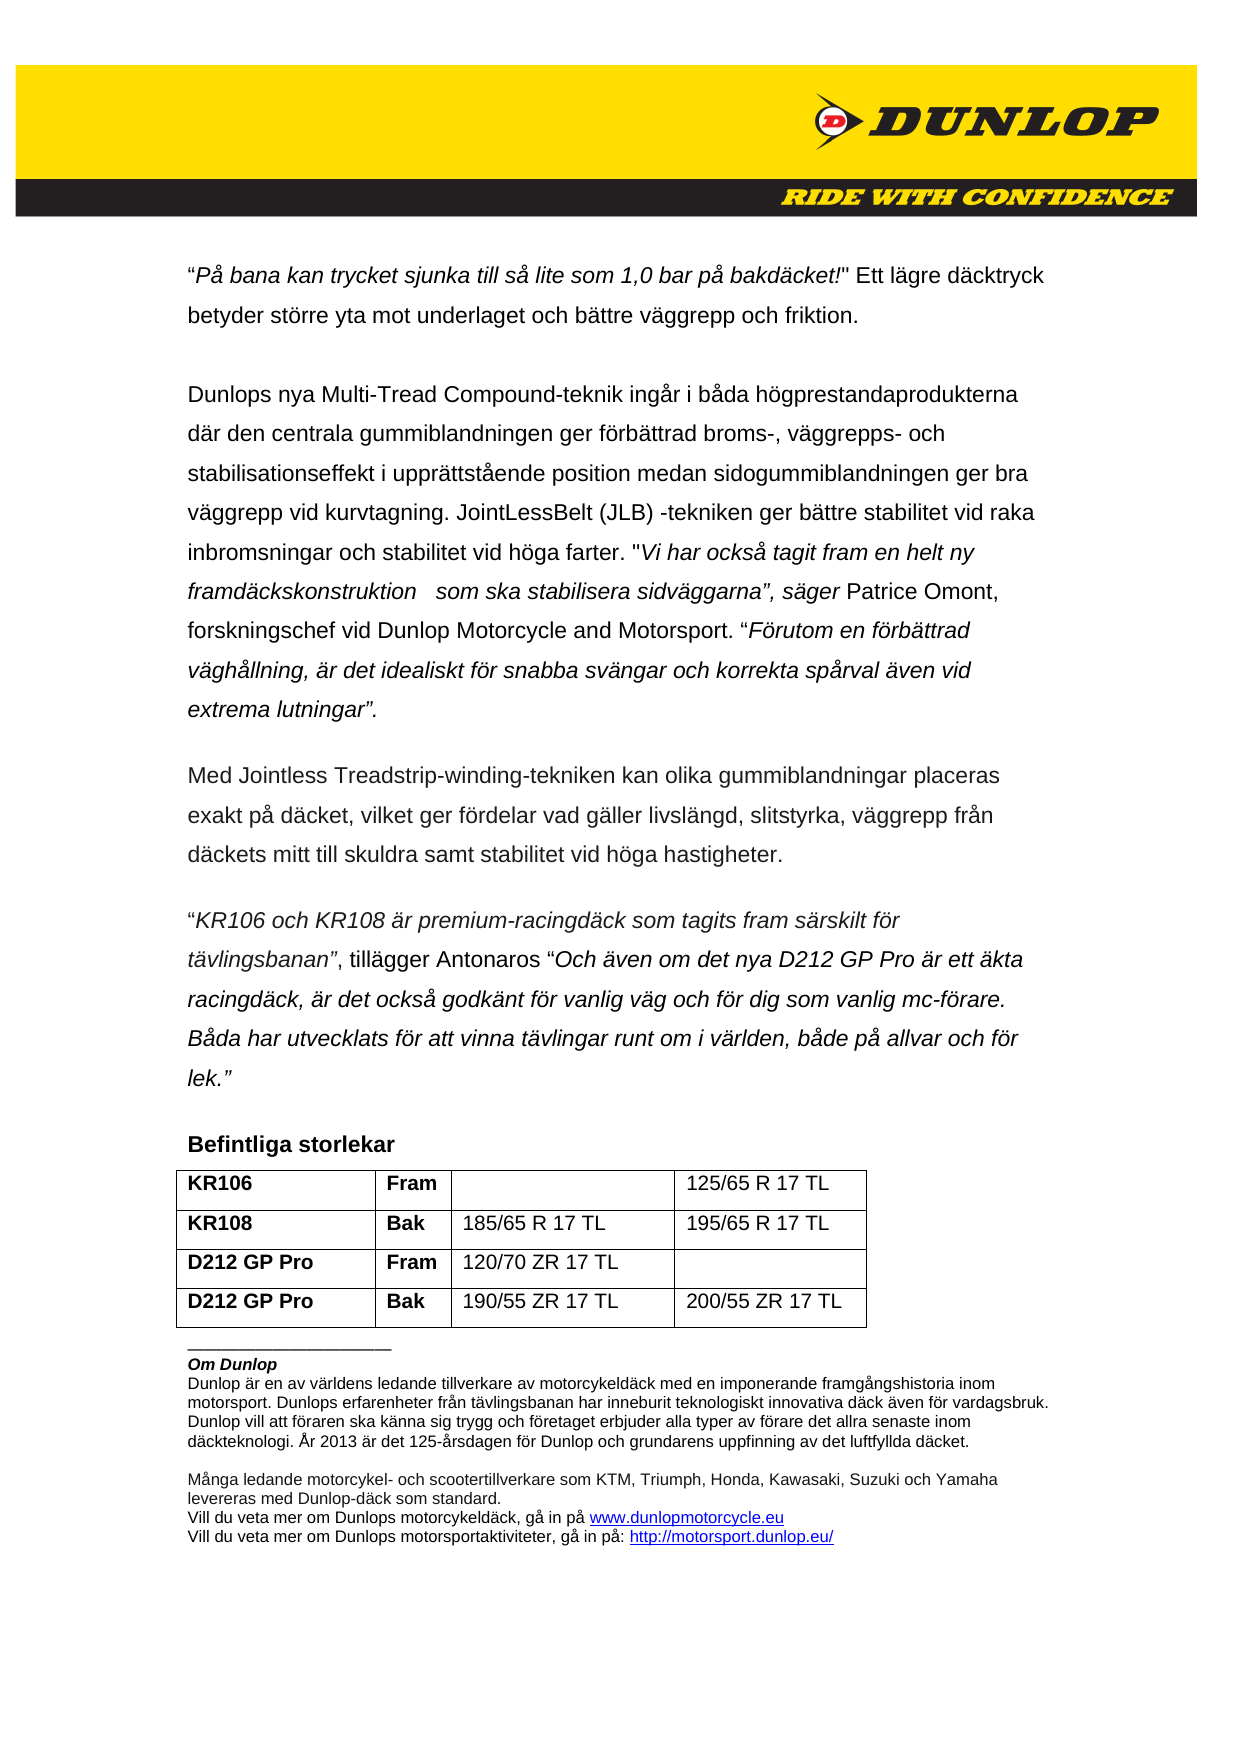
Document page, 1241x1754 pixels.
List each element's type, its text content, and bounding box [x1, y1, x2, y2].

table_header [452, 1171, 674, 1209]
text “På bana kan trycket sjunka till så lite som 1,0 bar på bakdäcket!" Ett lägre däcktryck betyder större yta mot underlaget och bättre väggrepp och friktion. [187, 262, 1053, 328]
text Dunlops nya Multi-Tread Compound-teknik ingår i båda högprestandaprodukterna där den centrala gummiblandningen ger förbättrad broms-, väggrepps- och stabilisationseffekt i upprättstående position medan sidogummiblandningen ger bra väggrepp vid kurvtagning. JointLessBelt (JLB) -tekniken ger bättre stabilitet vid raka inbromsningar och stabilitet vid höga farter. "Vi har också tagit fram en helt ny framdäckskonstruktion som ska stabilisera sidväggarna”, säger Patrice Omont, forskningschef vid Dunlop Motorcycle and Motorsport. “Förutom en förbättrad väghållning, är det idealiskt för snabba svängar och korrekta spårval även vid extrema lutningar”. [187, 381, 1053, 723]
table_cell Bak [376, 1211, 451, 1249]
table_cell D212 GP Pro [177, 1289, 375, 1327]
table_cell 120/70 ZR 17 TL [452, 1250, 674, 1288]
table_cell D212 GP Pro [177, 1250, 375, 1288]
text Vill du veta mer om Dunlops motorcykeldäck, gå in på www.dunlopmotorcycle.eu [187, 1508, 1053, 1527]
table_cell 200/55 ZR 17 TL [675, 1289, 866, 1327]
text Vill du veta mer om Dunlops motorsportaktiviteter, gå in på: http://motorsport.dunlop.eu/ [187, 1527, 1053, 1546]
text Många ledande motorcykel- och scootertillverkare som KTM, Triumph, Honda, Kawasaki, Suzuki och Yamaha levereras med Dunlop-däck som standard. [187, 1470, 1053, 1508]
table_header Fram [376, 1171, 451, 1209]
table_cell [675, 1250, 866, 1288]
table_header 125/65 R 17 TL [675, 1171, 866, 1209]
table_cell Bak [376, 1289, 451, 1327]
text “KR106 och KR108 är premium-racingdäck som tagits fram särskilt för tävlingsbanan”, tillägger Antonaros “Och även om det nya D212 GP Pro är ett äkta racingdäck, är det också godkänt för vanlig väg och för dig som vanlig mc-förare. Båda har utvecklats för att vinna tävlingar runt om i världen, både på allvar och för lek.” [187, 907, 1053, 1091]
table_header KR106 [177, 1171, 375, 1209]
text Dunlop är en av världens ledande tillverkare av motorcykeldäck med en imponerande framgångshistoria inom motorsport. Dunlops erfarenheter från tävlingsbanan har inneburit teknologiskt innovativa däck även för vardagsbruk. Dunlop vill att föraren ska känna sig trygg och företaget erbjuder alla typer av förare det allra senaste inom däckteknologi. År 2013 är det 125-årsdagen för Dunlop och grundarens uppfinning av det luftfyllda däcket. [187, 1374, 1053, 1451]
text ________________________ [187, 1328, 1053, 1355]
text Befintliga storlekar [187, 1131, 1053, 1157]
table_cell Fram [376, 1250, 451, 1288]
picture [15, 65, 1197, 217]
table_cell 195/65 R 17 TL [675, 1211, 866, 1249]
text Med Jointless Treadstrip-winding-tekniken kan olika gummiblandningar placeras exakt på däcket, vilket ger fördelar vad gäller livslängd, slitstyrka, väggrepp från däckets mitt till skuldra samt stabilitet vid höga hastigheter. [187, 762, 1053, 867]
table_cell 190/55 ZR 17 TL [452, 1289, 674, 1327]
table_cell 185/65 R 17 TL [452, 1211, 674, 1249]
text Om Dunlop [187, 1355, 1053, 1374]
table_cell KR108 [177, 1211, 375, 1249]
